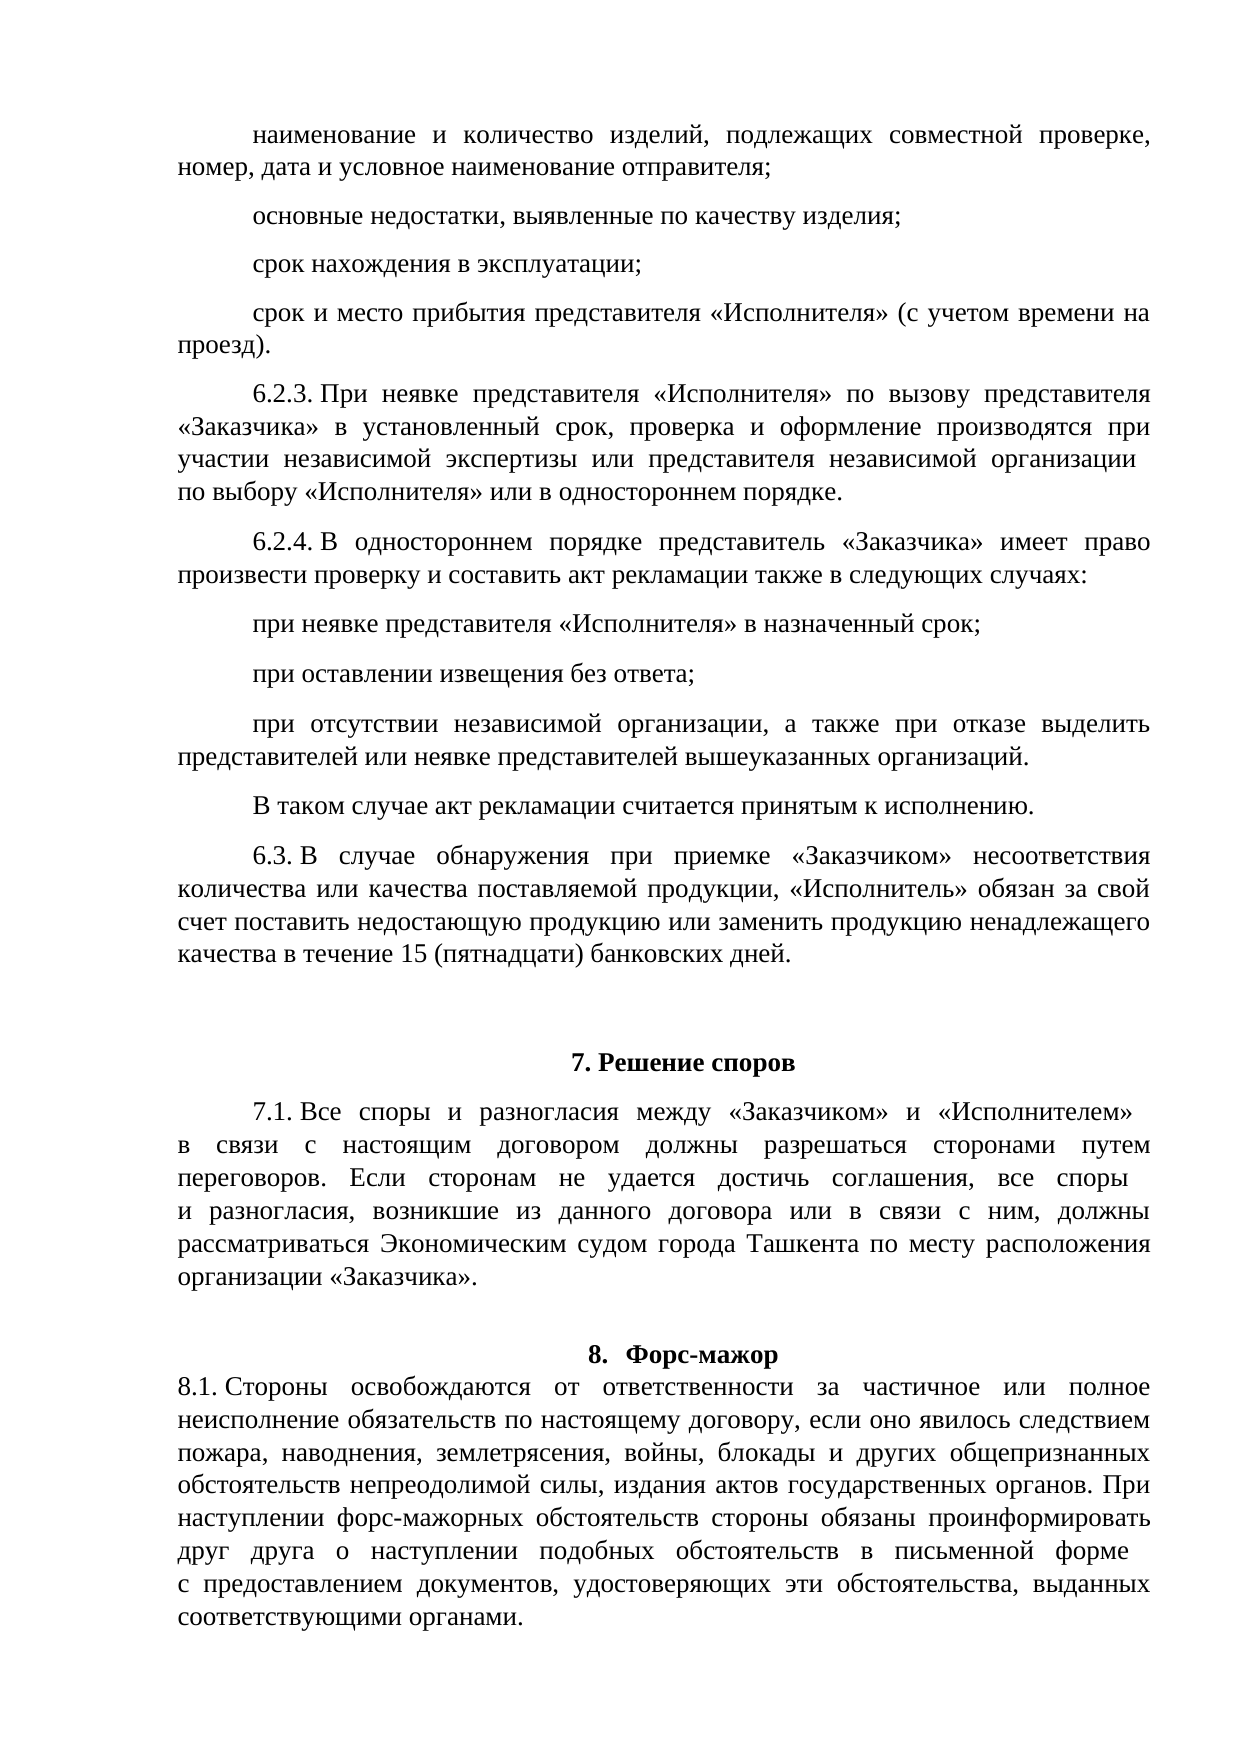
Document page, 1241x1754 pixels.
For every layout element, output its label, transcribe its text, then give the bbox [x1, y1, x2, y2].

list 6.2.3. При неявке представителя «Исполнителя» по вызову представителя «Заказчика» в установленный срок, проверка и оформление производятся при участии независимой экспертизы или представителя независимой организации по выбору «Исполнителя» или в одностороннем порядке. [177, 377, 1152, 507]
list при оставлении извещения без ответа; [177, 657, 1152, 688]
list наименование и количество изделий, подлежащих совместной проверке, номер, дата и условное наименование отправителя; [177, 118, 1152, 181]
list Форс-мажор [215, 1339, 1152, 1370]
list В таком случае акт рекламации считается принятым к исполнению. [177, 789, 1152, 820]
list при отсутствии независимой организации, а также при отказе выделить представителей или неявке представителей вышеуказанных организаций. [177, 707, 1152, 771]
text 8.1. Стороны освобождаются от ответственности за частичное или полное неисполнение обязательств по настоящему договору, если оно явилось следствием пожара, наводнения, землетрясения, войны, блокады и других общепризнанных обстоятельств непреодолимой силы, издания актов государственных органов. При наступлении форс-мажорных обстоятельств стороны обязаны проинформировать друг друга о наступлении подобных обстоятельств в письменной форме с предоставлением документов, удостоверяющих эти обстоятельства, выданных соответствующими органами. [177, 1370, 1152, 1631]
list основные недостатки, выявленные по качеству изделия; [177, 199, 1152, 230]
list срок и место прибытия представителя «Исполнителя» (с учетом времени на проезд). [177, 296, 1152, 359]
list при неявке представителя «Исполнителя» в назначенный срок; [177, 607, 1152, 639]
list 6.2.4. В одностороннем порядке представитель «Заказчика» имеет право произвести проверку и составить акт рекламации также в следующих случаях: [177, 525, 1152, 589]
list 7.1. Все споры и разногласия между «Заказчиком» и «Исполнителем» в связи с настоящим договором должны разрешаться сторонами путем переговоров. Если сторонам не удается достичь соглашения, все споры и разногласия, возникшие из данного договора или в связи с ним, должны рассматриваться Экономическим судом города Ташкента по месту расположения организации «Заказчика». [177, 1095, 1152, 1291]
text 7. Решение споров [215, 1046, 1152, 1077]
list срок нахождения в эксплуатации; [177, 247, 1152, 278]
list 6.3. В случае обнаружения при приемке «Заказчиком» несоответствия количества или качества поставляемой продукции, «Исполнитель» обязан за свой счет поставить недостающую продукцию или заменить продукцию ненадлежащего качества в течение 15 (пятнадцати) банковских дней. [177, 839, 1152, 969]
